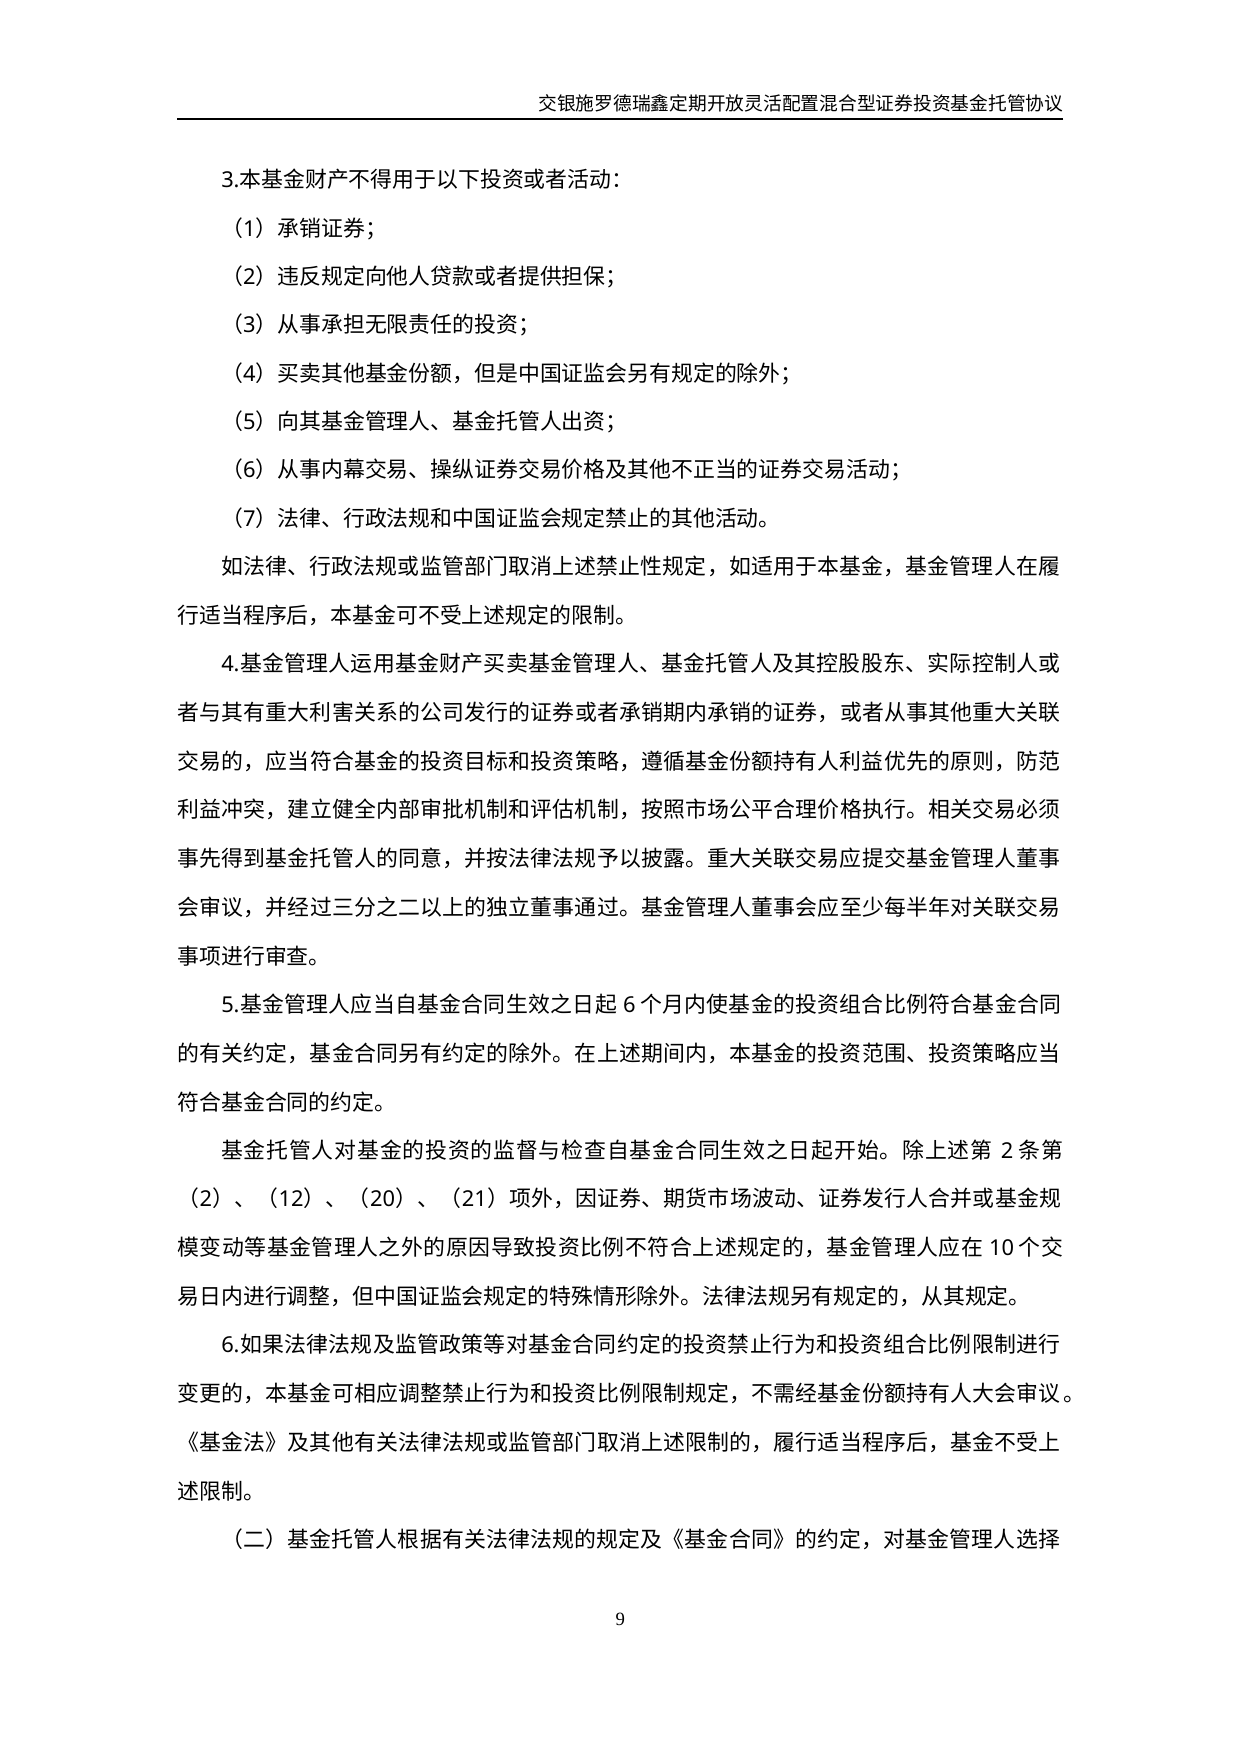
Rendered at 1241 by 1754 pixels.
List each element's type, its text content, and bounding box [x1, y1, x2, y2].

text 5.基金管理人应当自基金合同生效之日起6个月内使基金的投资组合比例符合基金合同的有关约定，基金合同另有约定的除外。在上述期间内，本基金的投资范围、投资策略应当符合基金合同的约定。 [177, 987, 1063, 1117]
text 4.基金管理人运用基金财产买卖基金管理人、基金托管人及其控股股东、实际控制人或者与其有重大利害关系的公司发行的证券或者承销期内承销的证券，或者从事其他重大关联交易的，应当符合基金的投资目标和投资策略，遵循基金份额持有人利益优先的原则，防范利益冲突，建立健全内部审批机制和评估机制，按照市场公平合理价格执行。相关交易必须事先得到基金托管人的同意，并按法律法规予以披露。重大关联交易应提交基金管理人董事会审议，并经过三分之二以上的独立董事通过。基金管理人董事会应至少每半年对关联交易事项进行审查。 [177, 646, 1063, 971]
text （7）法律、行政法规和中国证监会规定禁止的其他活动。 [177, 500, 1063, 533]
text 3.本基金财产不得用于以下投资或者活动： [177, 162, 1063, 194]
text （6）从事内幕交易、操纵证券交易价格及其他不正当的证券交易活动； [177, 452, 1063, 484]
text （3）从事承担无限责任的投资； [177, 307, 1063, 339]
text 如法律、行政法规或监管部门取消上述禁止性规定，如适用于本基金，基金管理人在履行适当程序后，本基金可不受上述规定的限制。 [177, 549, 1063, 630]
text （2）违反规定向他人贷款或者提供担保； [177, 259, 1063, 291]
text （1）承销证券； [177, 210, 1063, 243]
text （5）向其基金管理人、基金托管人出资； [177, 404, 1063, 436]
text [177, 1522, 1063, 1554]
text 6.如果法律法规及监管政策等对基金合同约定的投资禁止行为和投资组合比例限制进行变更的，本基金可相应调整禁止行为和投资比例限制规定，不需经基金份额持有人大会审议。《基金法》及其他有关法律法规或监管部门取消上述限制的，履行适当程序后，基金不受上述限制。 [177, 1327, 1063, 1506]
text 基金托管人对基金的投资的监督与检查自基金合同生效之日起开始。除上述第2条第（2）、（12）、（20）、（21）项外，因证券、期货市场波动、证券发行人合并或基金规模变动等基金管理人之外的原因导致投资比例不符合上述规定的，基金管理人应在10个交易日内进行调整，但中国证监会规定的特殊情形除外。法律法规另有规定的，从其规定。 [177, 1132, 1063, 1311]
text （4）买卖其他基金份额，但是中国证监会另有规定的除外； [177, 355, 1063, 388]
